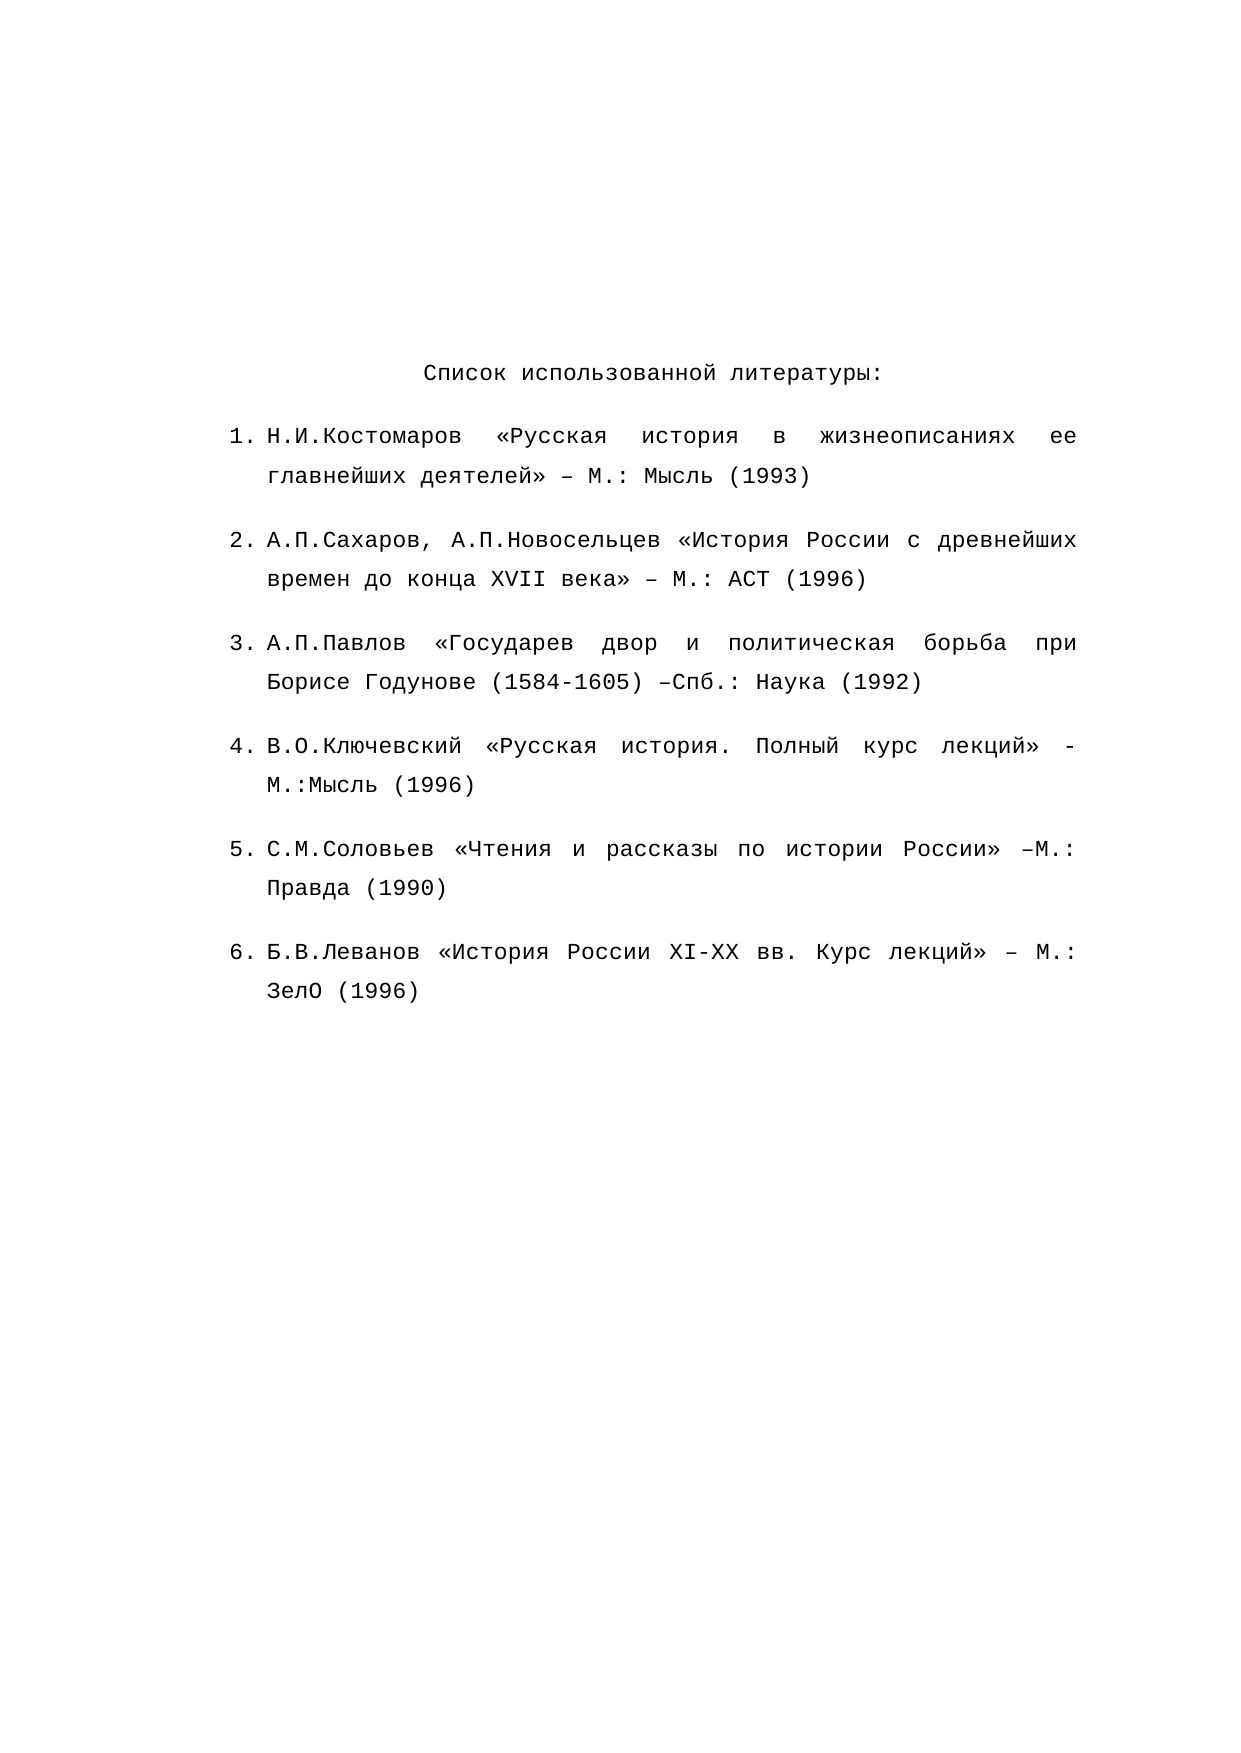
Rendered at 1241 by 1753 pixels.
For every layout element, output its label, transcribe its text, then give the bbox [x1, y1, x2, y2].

list А.П.Павлов «Государев двор и политическая борьба при Борисе Годунове (1584-1605) –Спб.: Наука (1992) [229, 631, 1079, 696]
list В.О.Ключевский «Русская история. Полный курс лекций» - М.:Мысль (1996) [229, 734, 1079, 799]
text Список использованной литературы: [154, 361, 1079, 387]
list А.П.Сахаров, А.П.Новосельцев «История России с древнейших времен до конца XVII века» – М.: АСТ (1996) [229, 528, 1079, 593]
list Н.И.Костомаров «Русская история в жизнеописаниях ее главнейших деятелей» – М.: Мысль (1993) [229, 425, 1079, 490]
list С.М.Соловьев «Чтения и рассказы по истории России» –М.: Правда (1990) [229, 837, 1079, 903]
list Б.В.Леванов «История России XI-XX вв. Курс лекций» – М.: ЗелО (1996) [229, 941, 1079, 1006]
